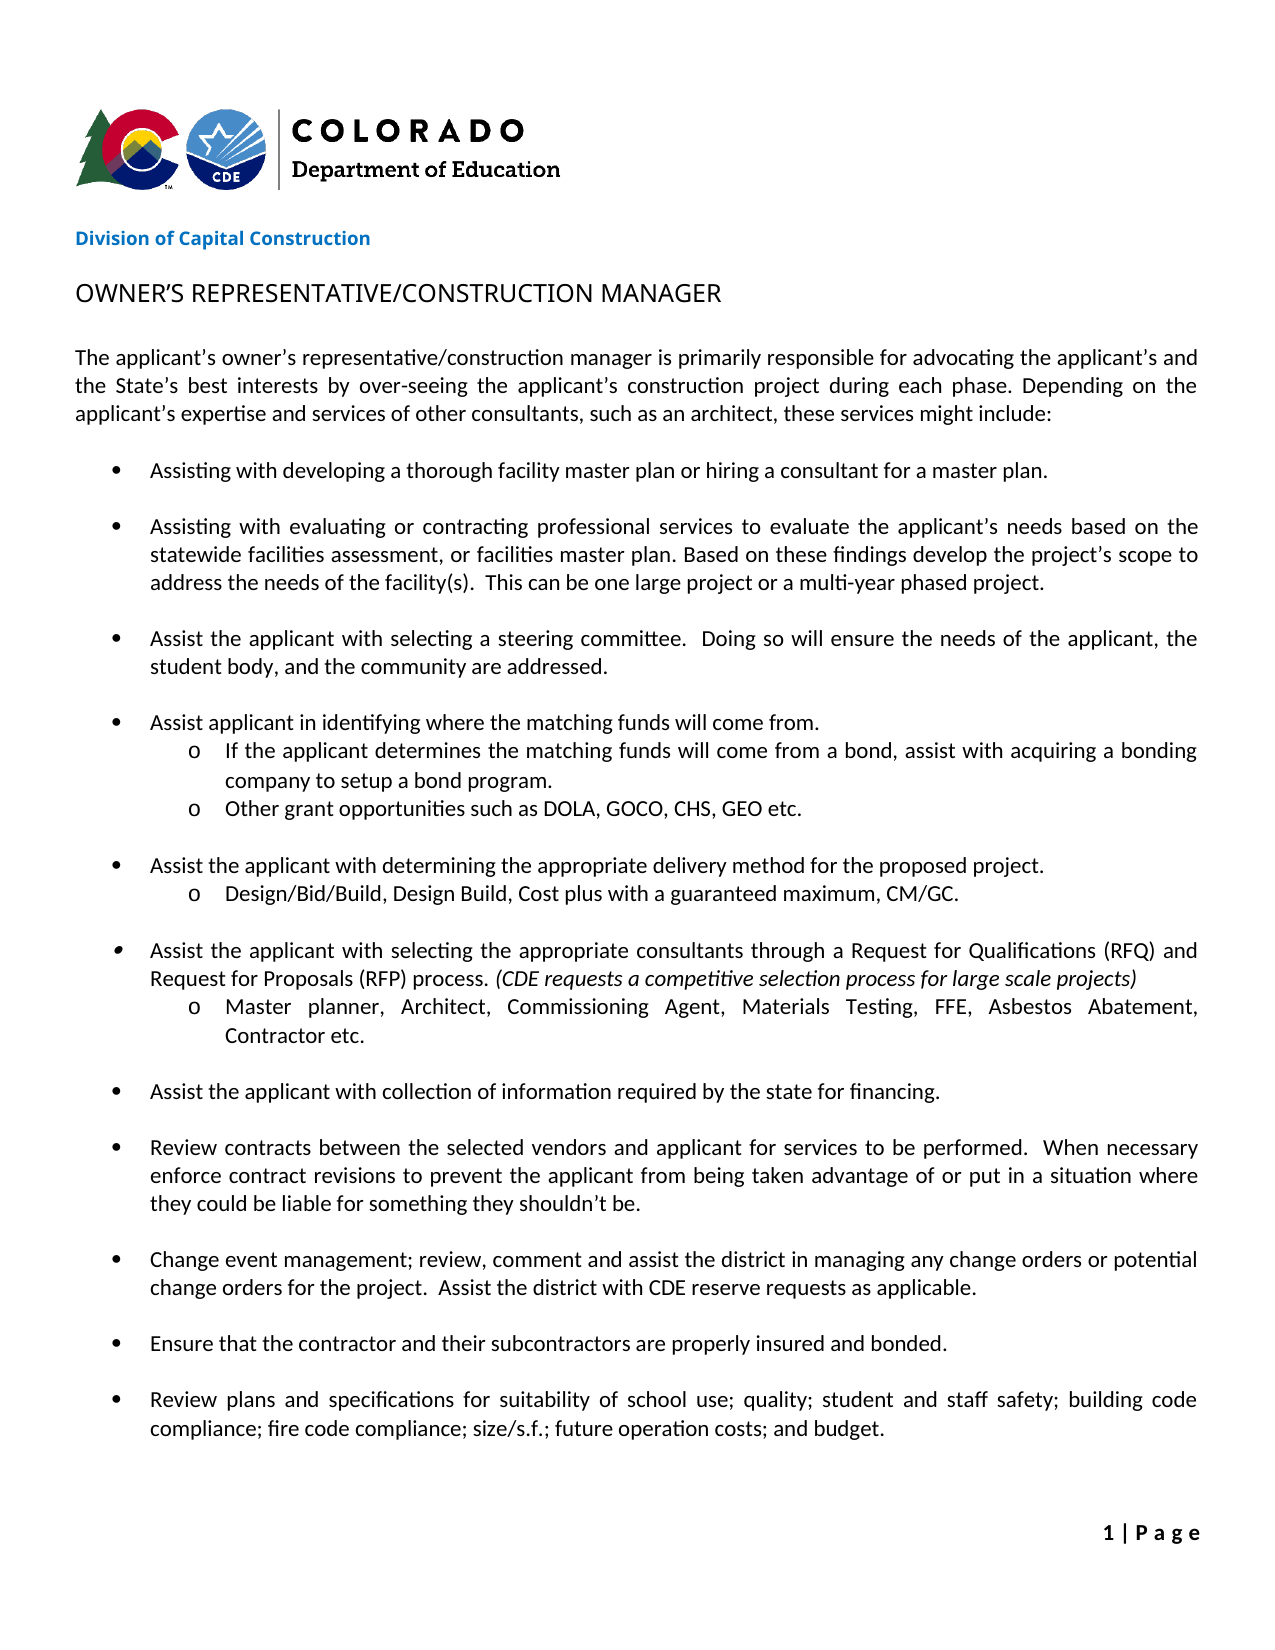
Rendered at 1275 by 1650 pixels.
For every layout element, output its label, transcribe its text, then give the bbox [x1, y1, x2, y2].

text Division of Capital Construction [75, 225, 1200, 250]
list Review plans and specifications for suitability of school use; quality; student and staff safety; building code compliance; fire code compliance; size/s.f.; future operation costs; and budget. [112, 1386, 1200, 1442]
list Other grant opportunities such as DOLA, GOCO, CHS, GEO etc. [187, 794, 1200, 823]
list Assist the applicant with determining the appropriate delivery method for the proposed project. [112, 851, 1200, 879]
list Change event management; review, comment and assist the district in managing any change orders or potential change orders for the project. Assist the district with CDE reserve requests as applicable. [112, 1246, 1200, 1302]
list Ensure that the contractor and their subcontractors are properly insured and bonded. [112, 1329, 1200, 1358]
list Assisting with evaluating or contracting professional services to evaluate the applicant’s needs based on the statewide facilities assessment, or facilities master plan. Based on these findings develop the project’s scope to address the needs of the facility(s). This can be one large project or a multi-year phased project. [112, 512, 1200, 596]
text The applicant’s owner’s representative/construction manager is primarily responsible for advocating the applicant’s and the State’s best interests by over-seeing the applicant’s construction project during each phase. Depending on the applicant’s expertise and services of other consultants, such as an architect, these services might include: [75, 343, 1200, 428]
list Design/Bid/Build, Design Build, Cost plus with a guaranteed maximum, CM/GC. [187, 879, 1200, 908]
list Assisting with developing a thorough facility master plan or hiring a consultant for a master plan. [112, 456, 1200, 484]
list Review contracts between the selected vendors and applicant for services to be performed. When necessary enforce contract revisions to prevent the applicant from being taken advantage of or put in a situation where they could be liable for something they shouldn’t be. [112, 1133, 1200, 1217]
list If the applicant determines the matching funds will come from a bond, assist with acquiring a bonding company to setup a bond program. [187, 737, 1200, 794]
list Master planner, Architect, Commissioning Agent, Materials Testing, FFE, Asbestos Abatement, Contractor etc. [187, 992, 1200, 1049]
list Assist the applicant with collection of information required by the state for financing. [112, 1077, 1200, 1105]
list Assist applicant in identifying where the matching funds will come from. [112, 708, 1200, 737]
list Assist the applicant with selecting a steering committee. Doing so will ensure the needs of the applicant, the student body, and the community are addressed. [112, 624, 1200, 681]
list Assist the applicant with selecting the appropriate consultants through a Request for Qualifications (RFQ) and Request for Proposals (RFP) process. (CDE requests a competitive selection process for large scale projects) [112, 936, 1200, 992]
picture [75, 109, 561, 191]
text OWNER’S REPRESENTATIVE/CONSTRUCTION MANAGER [75, 276, 1200, 310]
